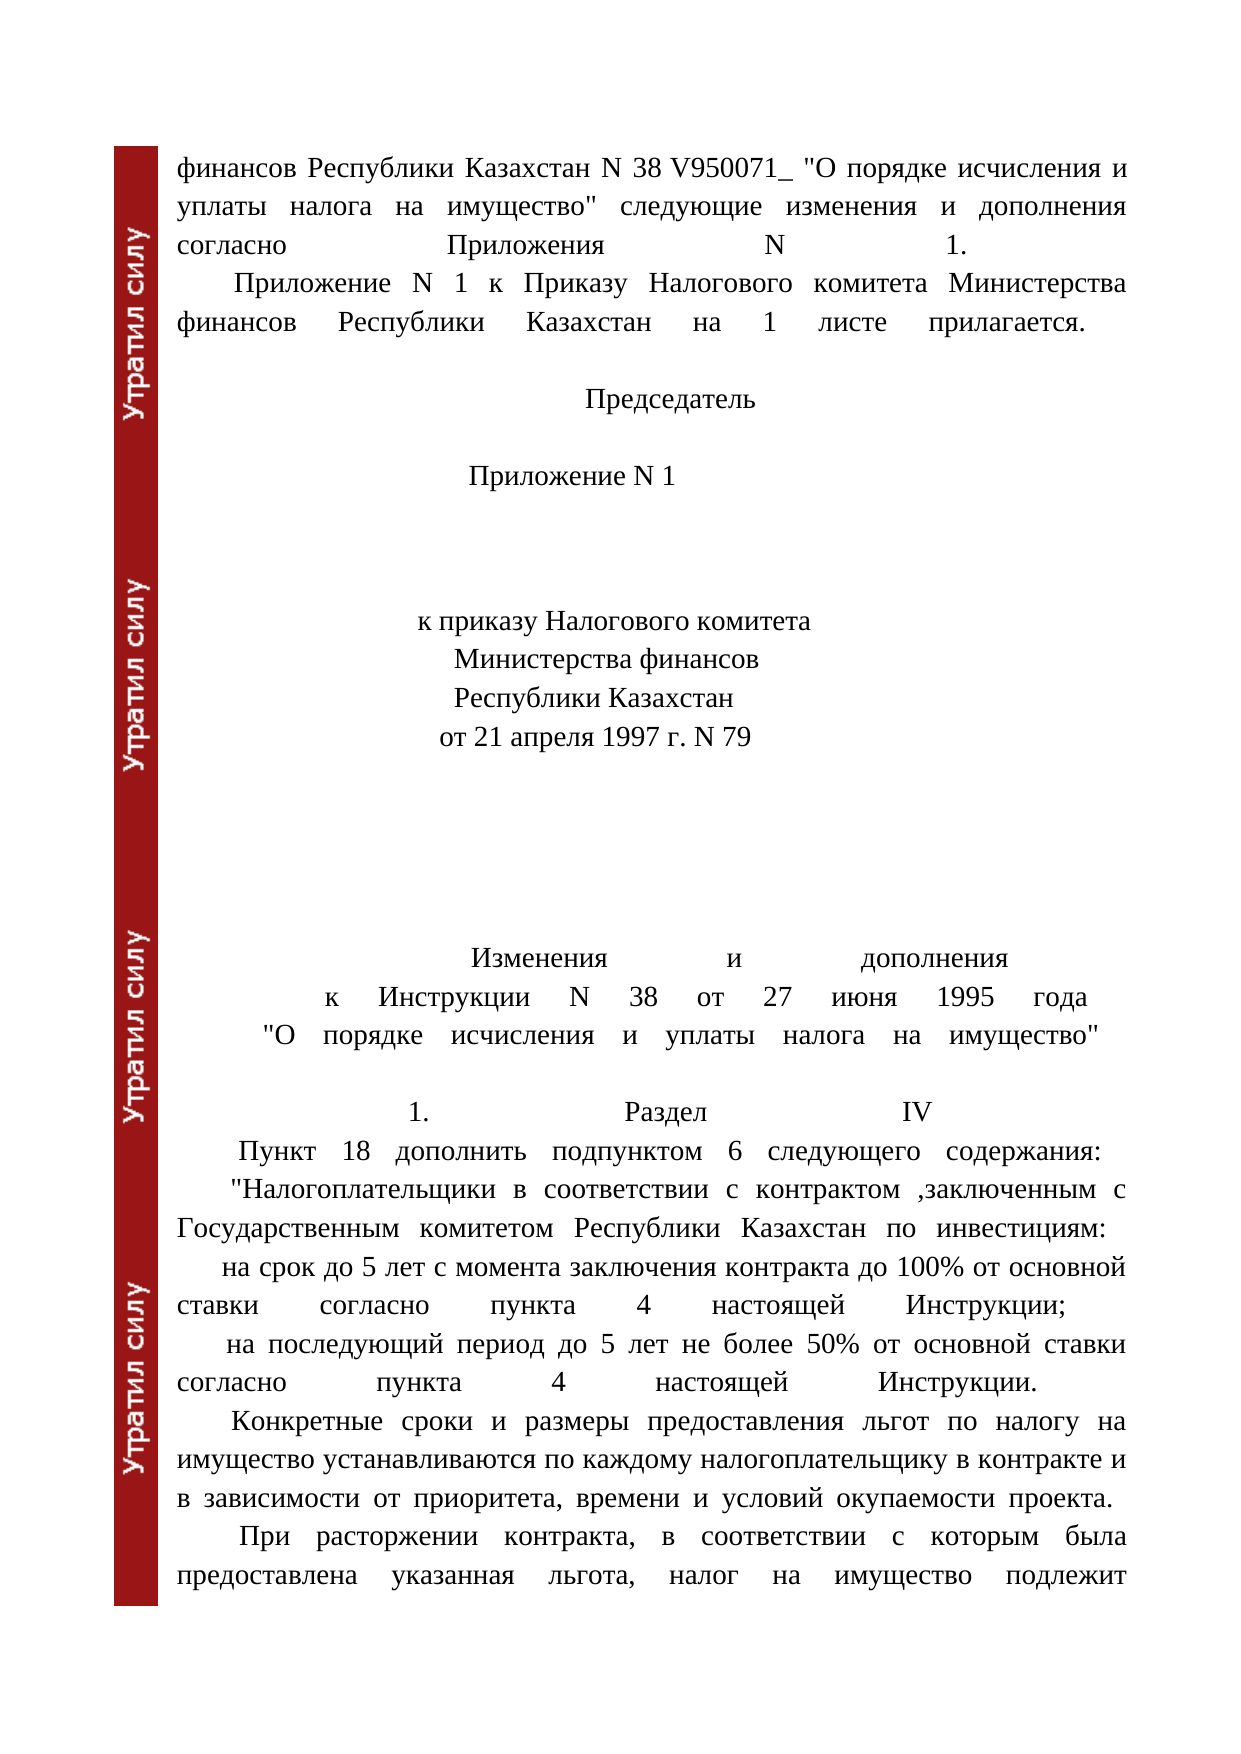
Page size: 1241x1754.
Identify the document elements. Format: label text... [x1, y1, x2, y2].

picture [114, 453, 158, 458]
text Приложение N 1 [112, 458, 1128, 492]
picture [114, 146, 158, 150]
text к приказу Налогового комитета [112, 603, 1128, 637]
picture [114, 637, 158, 642]
picture [114, 675, 158, 680]
picture [114, 1591, 158, 1606]
picture [114, 714, 158, 719]
text Республики Казахстан [112, 680, 1128, 714]
picture [114, 752, 158, 863]
text от 21 апреля 1997 г. N 79 [112, 719, 1128, 752]
picture [114, 492, 158, 603]
text Министерства финансов [112, 642, 1128, 675]
